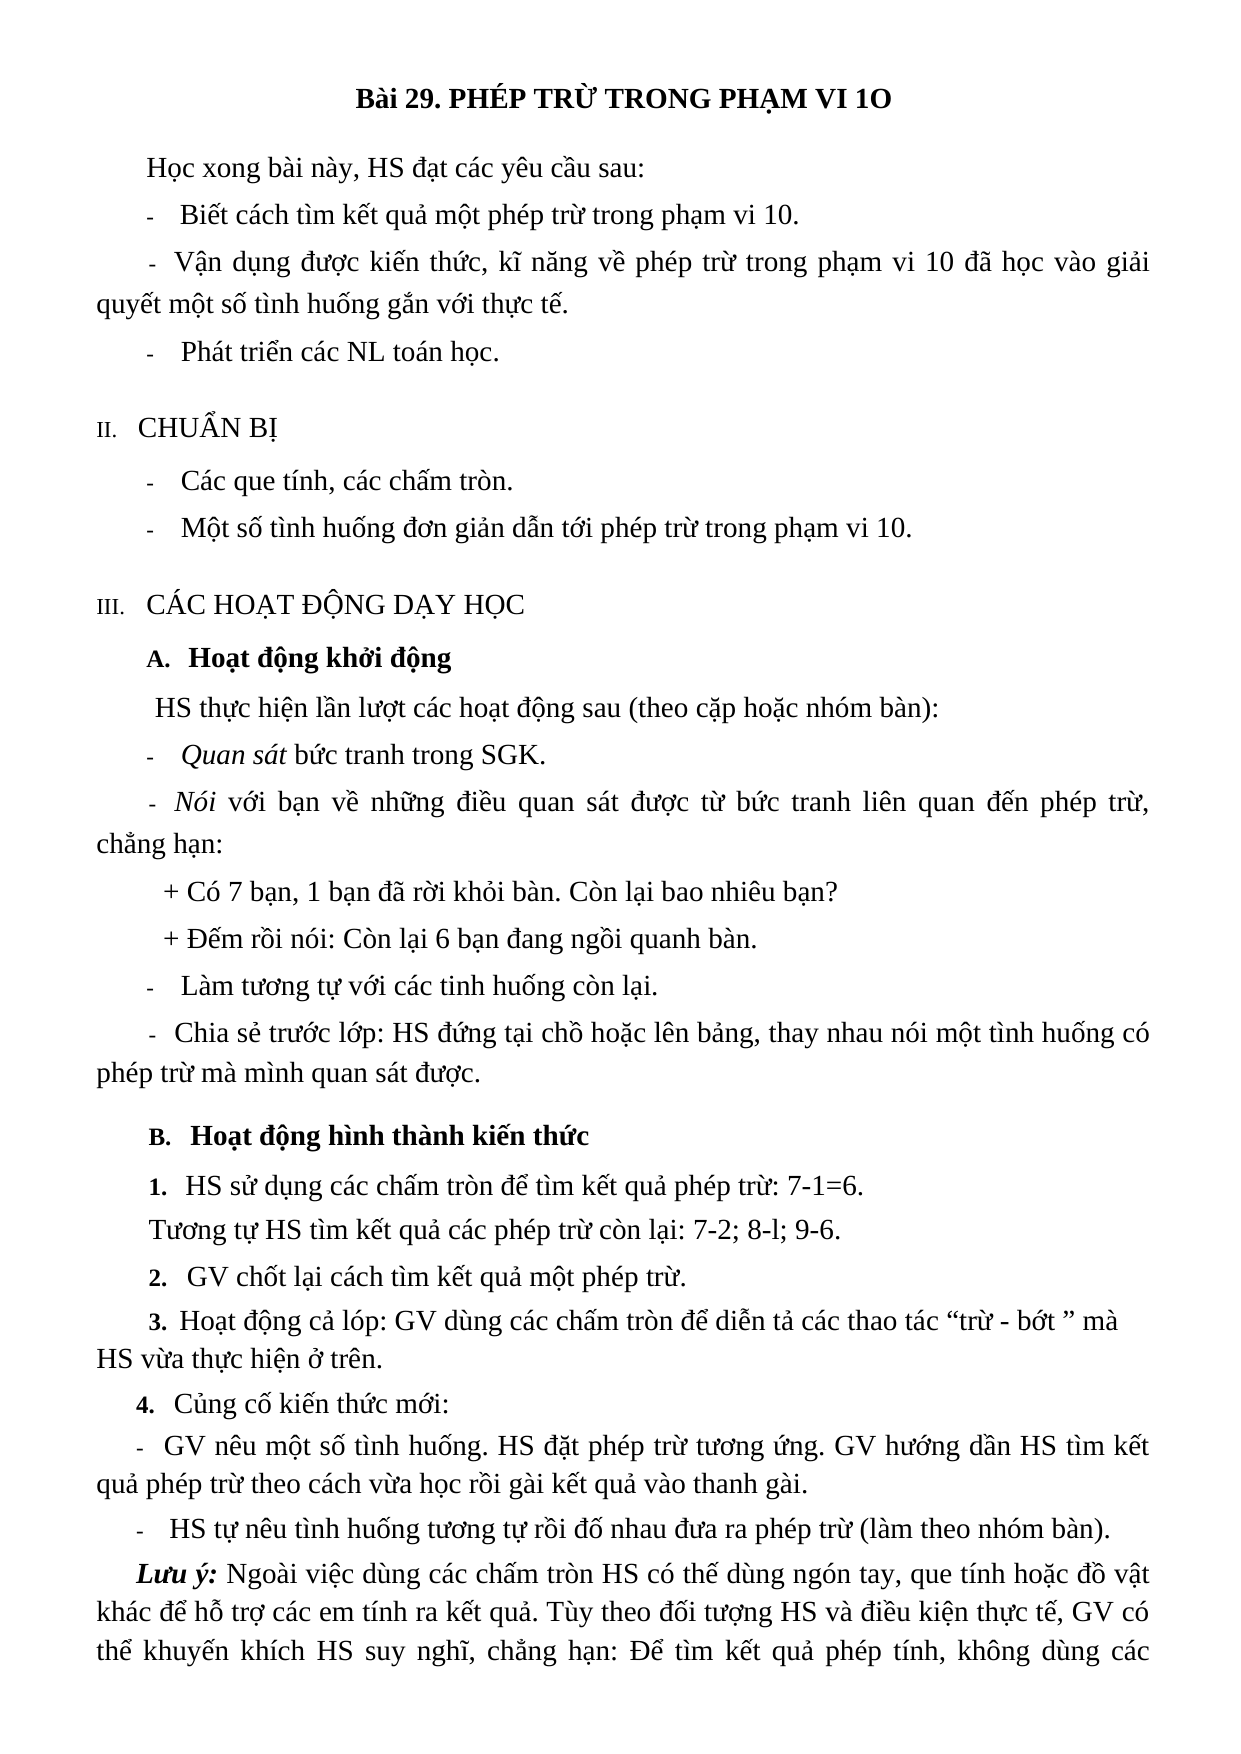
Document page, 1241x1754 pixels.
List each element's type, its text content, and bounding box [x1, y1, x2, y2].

text Bài 29. PHÉP TRỪ TRONG PHẠM VI 1O [96, 81, 1151, 115]
list CHUẨN BỊ [96, 410, 1151, 444]
text Tương tự HS tìm kết quả các phép trừ còn lại: 7-2; 8-l; 9-6. [96, 1212, 1151, 1246]
text + Có 7 bạn, 1 bạn đã rời khỏi bàn. Còn lại bao nhiêu bạn? [96, 874, 1151, 907]
text Học xong bài này, HS đạt các yêu cầu sau: [96, 150, 1151, 184]
list Quan sát bức tranh trong SGK. [96, 737, 1151, 771]
list HS tự nêu tình huống tương tự rồi đố nhau đưa ra phép trừ (làm theo nhóm bàn). [96, 1511, 1151, 1544]
list Làm tương tự với các tinh huống còn lại. [96, 968, 1151, 1001]
list Phát triển các NL toán học. [96, 334, 1151, 367]
list CÁC HOẠT ĐỘNG DẠY HỌC [96, 587, 1151, 620]
list Một số tình huống đơn giản dẫn tới phép trừ trong phạm vi 10. [96, 511, 1151, 544]
text HS thực hiện lần lượt các hoạt động sau (theo cặp hoặc nhóm bàn): [96, 690, 1151, 724]
list Vận dụng được kiến thức, kĩ năng về phép trừ trong phạm vi 10 đã học vào giải quyết một số tình huống gắn với thực tế. [96, 244, 1151, 320]
list Các que tính, các chấm tròn. [96, 463, 1151, 497]
list Hoạt động cả lóp: GV dùng các chấm tròn để diễn tả các thao tác “trừ - bớt ” mà HS vừa thực hiện ở trên. [96, 1303, 1151, 1375]
list Chia sẻ trước lớp: HS đứng tại chồ hoặc lên bảng, thay nhau nói một tình huống có phép trừ mà mình quan sát được. [96, 1015, 1151, 1089]
list Biết cách tìm kết quả một phép trừ trong phạm vi 10. [96, 197, 1151, 231]
list GV nêu một số tình huống. HS đặt phép trừ tương ứng. GV hướng dần HS tìm kết quả phép trừ theo cách vừa học rồi gài kết quả vào thanh gài. [96, 1428, 1151, 1500]
list Nói với bạn về những điều quan sát được từ bức tranh liên quan đến phép trừ, chẳng hạn: [96, 784, 1151, 859]
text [96, 1556, 1151, 1666]
list Củng cố kiến thức mới: [96, 1386, 1151, 1420]
list Hoạt động hình thành kiến thức [96, 1118, 1151, 1152]
list Hoạt động khởi động [96, 640, 1151, 674]
text + Đếm rồi nói: Còn lại 6 bạn đang ngồi quanh bàn. [96, 921, 1151, 954]
list GV chốt lại cách tìm kết quả một phép trừ. [96, 1259, 1151, 1293]
list HS sử dụng các chấm tròn để tìm kết quả phép trừ: 7-1=6. [96, 1168, 1151, 1202]
